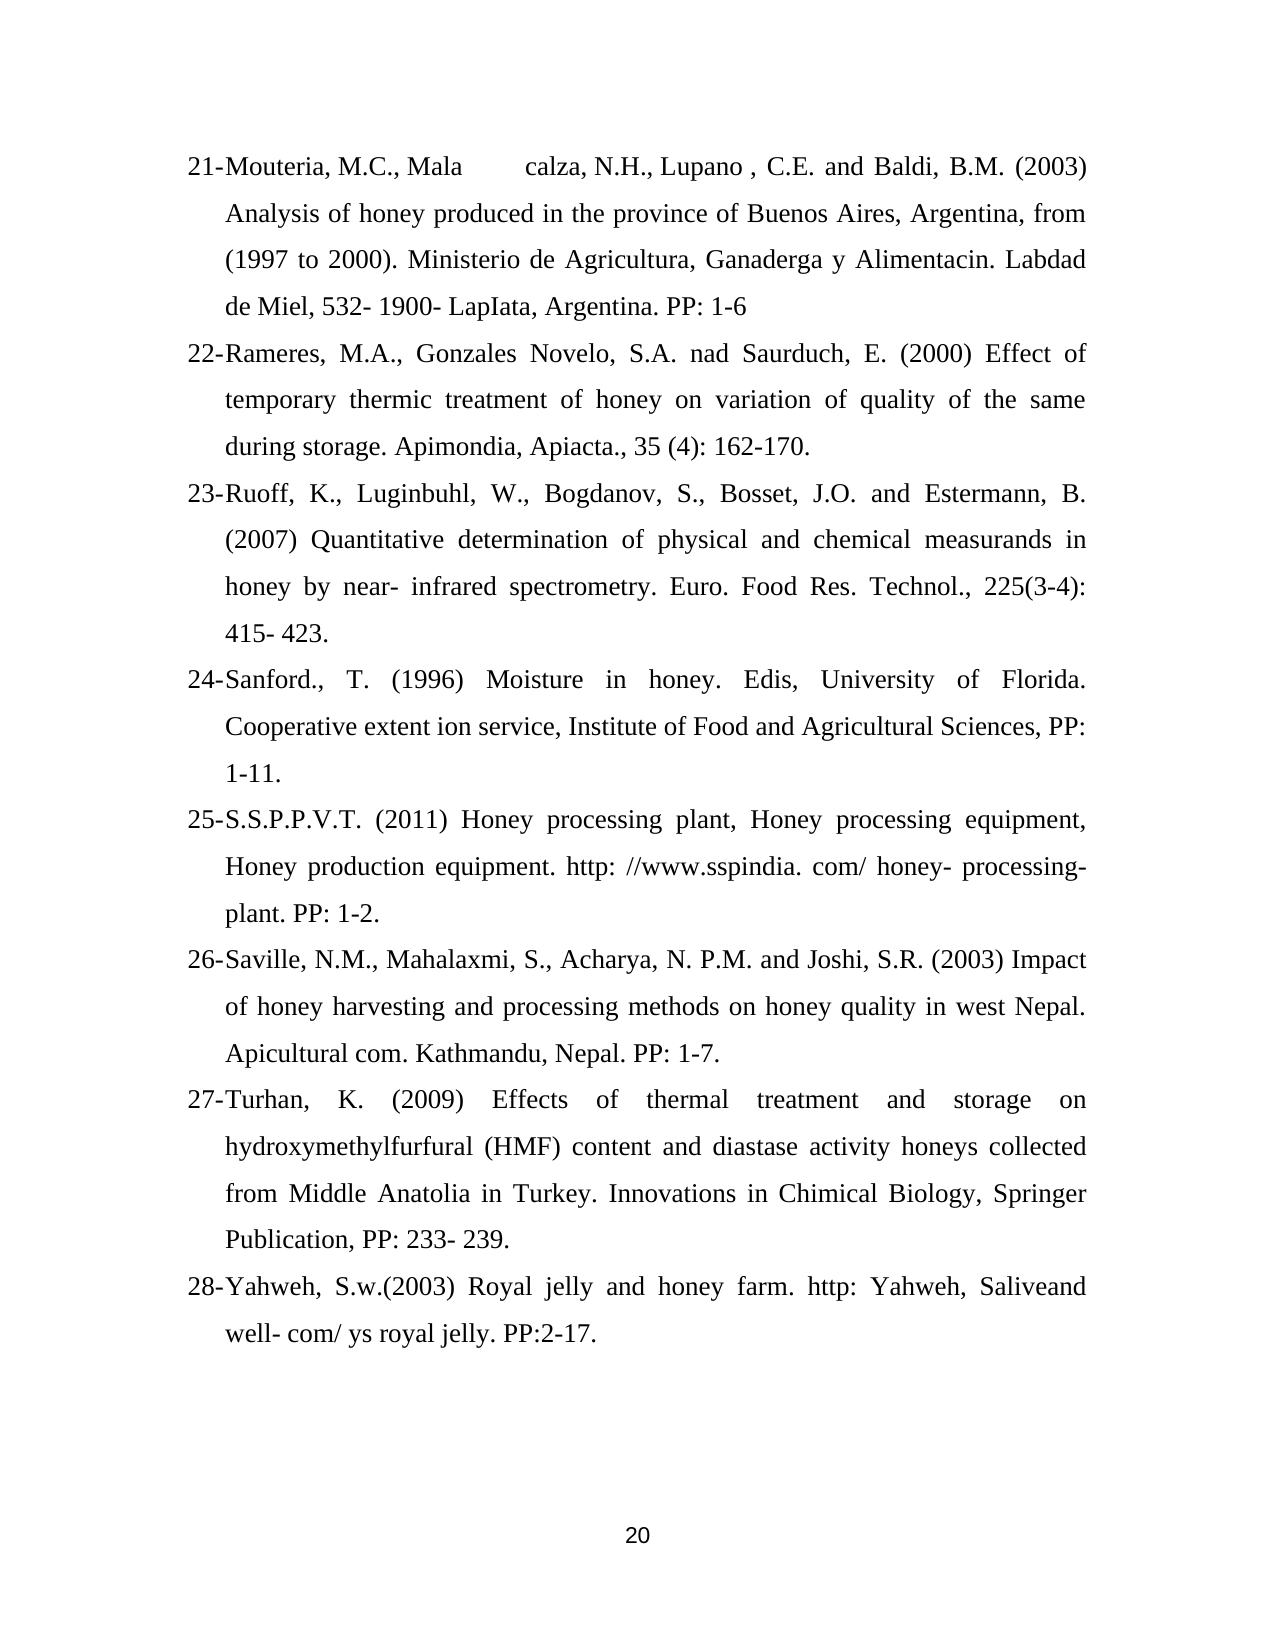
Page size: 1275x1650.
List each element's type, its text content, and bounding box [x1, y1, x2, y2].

list Mouteria, M.C., Mala calza, N.H., Lupano , C.E. and Baldi, B.M. (2003) Analysis of honey produced in the province of Buenos Aires, Argentina, from (1997 to 2000). Ministerio de Agricultura, Ganaderga y Alimentacin. Labdad de Miel, 532- 1900- LapIata, Argentina. PP: 1-6 [187, 150, 1087, 321]
list Yahweh, S.w.(2003) Royal jelly and honey farm. http: Yahweh, Saliveand well- com/ ys royal jelly. PP:2-17. [187, 1270, 1087, 1348]
list Turhan, K. (2009) Effects of thermal treatment and storage on hydroxymethylfurfural (HMF) content and diastase activity honeys collected from Middle Anatolia in Turkey. Innovations in Chimical Biology, Springer Publication, PP: 233- 239. [187, 1083, 1087, 1254]
list Saville, N.M., Mahalaxmi, S., Acharya, N. P.M. and Joshi, S.R. (2003) Impact of honey harvesting and processing methods on honey quality in west Nepal. Apicultural com. Kathmandu, Nepal. PP: 1-7. [187, 943, 1087, 1068]
list S.S.P.P.V.T. (2011) Honey processing plant, Honey processing equipment, Honey production equipment. http: //www.sspindia. com/ honey- processing- plant. PP: 1-2. [187, 803, 1087, 928]
list Ruoff, K., Luginbuhl, W., Bogdanov, S., Bosset, J.O. and Estermann, B. (2007) Quantitative determination of physical and chemical measurands in honey by near- infrared spectrometry. Euro. Food Res. Technol., 225(3-4): 415- 423. [187, 477, 1087, 648]
list Rameres, M.A., Gonzales Novelo, S.A. nad Saurduch, E. (2000) Effect of temporary thermic treatment of honey on variation of quality of the same during storage. Apimondia, Apiacta., 35 (4): 162-170. [187, 337, 1087, 461]
list Sanford., T. (1996) Moisture in honey. Edis, University of Florida. Cooperative extent ion service, Institute of Food and Agricultural Sciences, PP: 1-11. [187, 663, 1087, 788]
